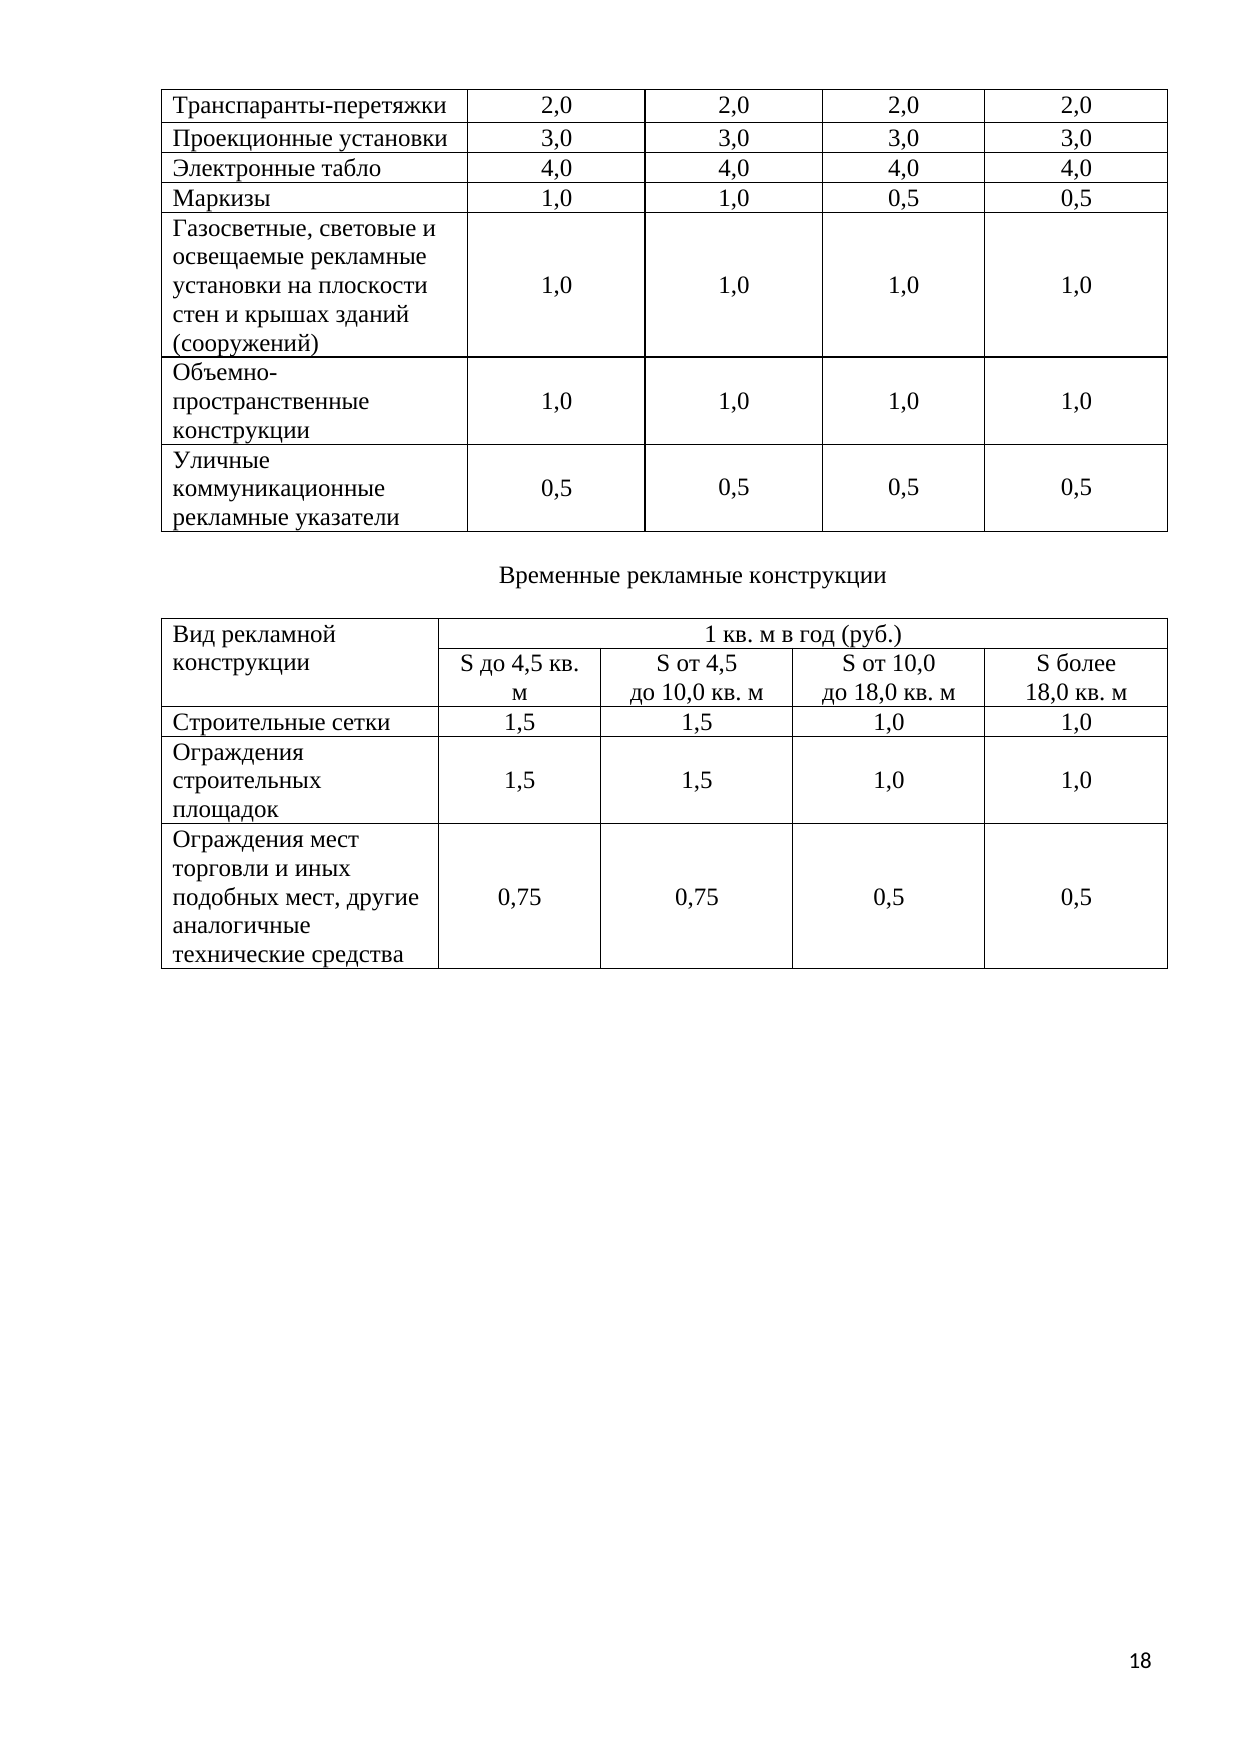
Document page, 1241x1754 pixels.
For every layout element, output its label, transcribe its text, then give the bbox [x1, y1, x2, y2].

table_cell 0,5 [985, 445, 1167, 531]
table_cell 1,0 [823, 358, 984, 444]
table_cell S до [439, 649, 600, 706]
table_cell S от 4,5 до [601, 649, 792, 706]
table_cell 0,5 [823, 445, 984, 531]
table_cell 0,5 [793, 824, 984, 968]
table_cell 4,0 [823, 153, 984, 182]
table_cell 1,0 [468, 213, 644, 356]
table_cell 2,0 [468, 90, 644, 122]
table_cell 0,75 [601, 824, 792, 968]
table_cell Объемно-пространственные конструкции [162, 358, 467, 444]
table_cell Транспаранты-перетяжки [162, 90, 467, 122]
table_cell 3,0 [985, 123, 1167, 152]
table_cell 1,0 [468, 358, 644, 444]
table_cell 1,0 [985, 213, 1167, 356]
table_cell 1,0 [985, 358, 1167, 444]
table_cell 2,0 [646, 90, 822, 122]
table_header Вид рекламной конструкции [162, 619, 438, 706]
table_cell 0,75 [439, 824, 600, 968]
table_cell 1,0 [823, 213, 984, 356]
table_cell 3,0 [468, 123, 644, 152]
table_cell 1,0 [985, 707, 1167, 736]
table_cell 0,5 [985, 824, 1167, 968]
table_cell 0,5 [985, 183, 1167, 212]
table_cell 3,0 [823, 123, 984, 152]
table_cell 4,0 [985, 153, 1167, 182]
table_cell 1,0 [646, 183, 822, 212]
table_cell Ограждения мест торговли и иных подобных мест, другие аналогичные технические средства [162, 824, 438, 968]
table_cell 1,0 [793, 737, 984, 823]
table_cell 4,0 [646, 153, 822, 182]
table_cell Маркизы [162, 183, 467, 212]
table_cell 1,0 [793, 707, 984, 736]
table_cell Уличные коммуникационные рекламные указатели [162, 445, 467, 531]
table_cell 1,0 [468, 183, 644, 212]
table_cell 0,5 [823, 183, 984, 212]
table_cell Строительные сетки [162, 707, 438, 736]
text Временные рекламные конструкции [177, 560, 1152, 589]
table_cell Электронные табло [162, 153, 467, 182]
table_cell 3,0 [646, 123, 822, 152]
table_cell Газосветные, световые и освещаемые рекламные установки на плоскости стен и крышах зданий (сооружений) [162, 213, 467, 356]
table_cell 1,5 [601, 707, 792, 736]
table_cell 1,5 [439, 737, 600, 823]
table_cell 2,0 [985, 90, 1167, 122]
table_cell 4,0 [468, 153, 644, 182]
table_cell 1,5 [601, 737, 792, 823]
table_cell 2,0 [823, 90, 984, 122]
table_cell 1,5 [439, 707, 600, 736]
table_cell Ограждения строительных площадок [162, 737, 438, 823]
table_cell Проекционные установки [162, 123, 467, 152]
table_cell 0,5 [468, 445, 644, 531]
table_cell 1,0 [985, 737, 1167, 823]
table_cell 0,5 [646, 445, 822, 531]
table_header в год (руб.) [439, 619, 1167, 647]
table_cell S от 10,0 до [793, 649, 984, 706]
table_cell 1,0 [646, 213, 822, 356]
table_cell S более [985, 649, 1167, 706]
table_cell 1,0 [646, 358, 822, 444]
